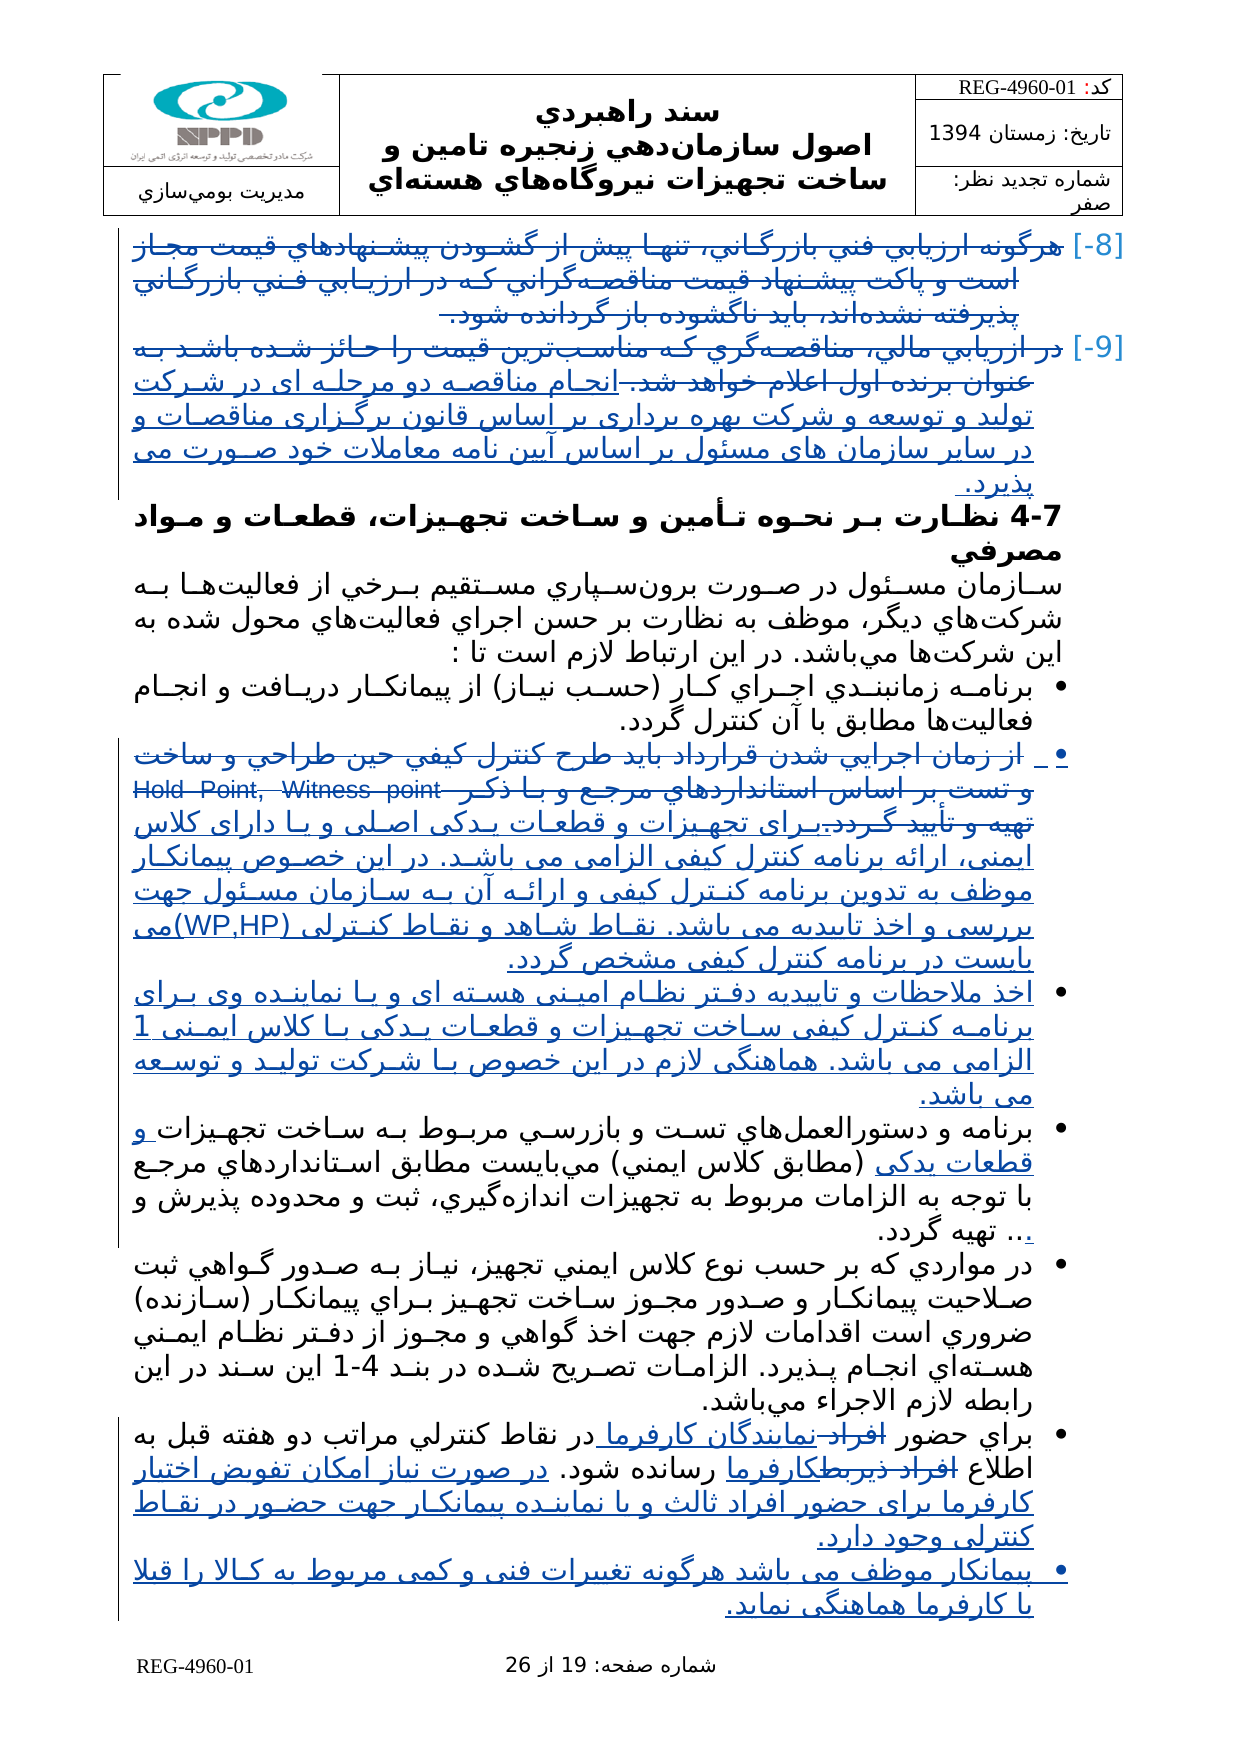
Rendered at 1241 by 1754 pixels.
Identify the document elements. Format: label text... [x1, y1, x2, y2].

list برنامه زمانبندي اجراي كار (حسب نياز) از پيمانكار دريافت و انجام فعاليت‌ها مطابق با آن كنترل گردد. [133, 669, 1056, 737]
list برنامه و دستورالعمل‌هاي تست و بازرسي مربوط به ساخت تجهيزات (مطابق كلاس ايمني) مي‌بايست مطابق استانداردهاي مرجع با توجه به الزامات مربوط به تجهيزات اندازه‌گيري، ثبت و محدوده پذيرش و .. تهيه گردد. [133, 1112, 1056, 1247]
list در مواردي كه بر حسب نوع كلاس ايمني تجهيز، نياز به صدور گواهي ثبت صلاحيت پيمانكار و صدور مجوز ساخت تجهيز براي پيمانكار (سازنده) ضروري است اقدامات لازم جهت اخذ گواهي و مجوز از دفتر نظام ايمني هسته‌اي انجام پذيرد. الزامات تصريح شده در بند 4-1 اين سند در اين رابطه لازم الاجراء مي‌باشد. [133, 1247, 1056, 1417]
text سازمان مسئول در صورت برون‌سپاري مستقيم برخي از فعاليت‌ها به شركت‌هاي ديگر، موظف به نظارت بر حسن اجراي فعاليت‌هاي محول شده به اين شركت‌ها مي‌باشد. در اين ارتباط لازم است تا : [133, 568, 1063, 669]
list براي حضور در نقاط كنترلي مراتب دو هفته قبل به اطلاع رسانده شود. [133, 1417, 1056, 1553]
text 4-7 نظارت بر نحوه تأمين و ساخت تجهيزات، قطعات و مواد مصرفي [133, 500, 1063, 568]
picture [120, 74, 323, 166]
